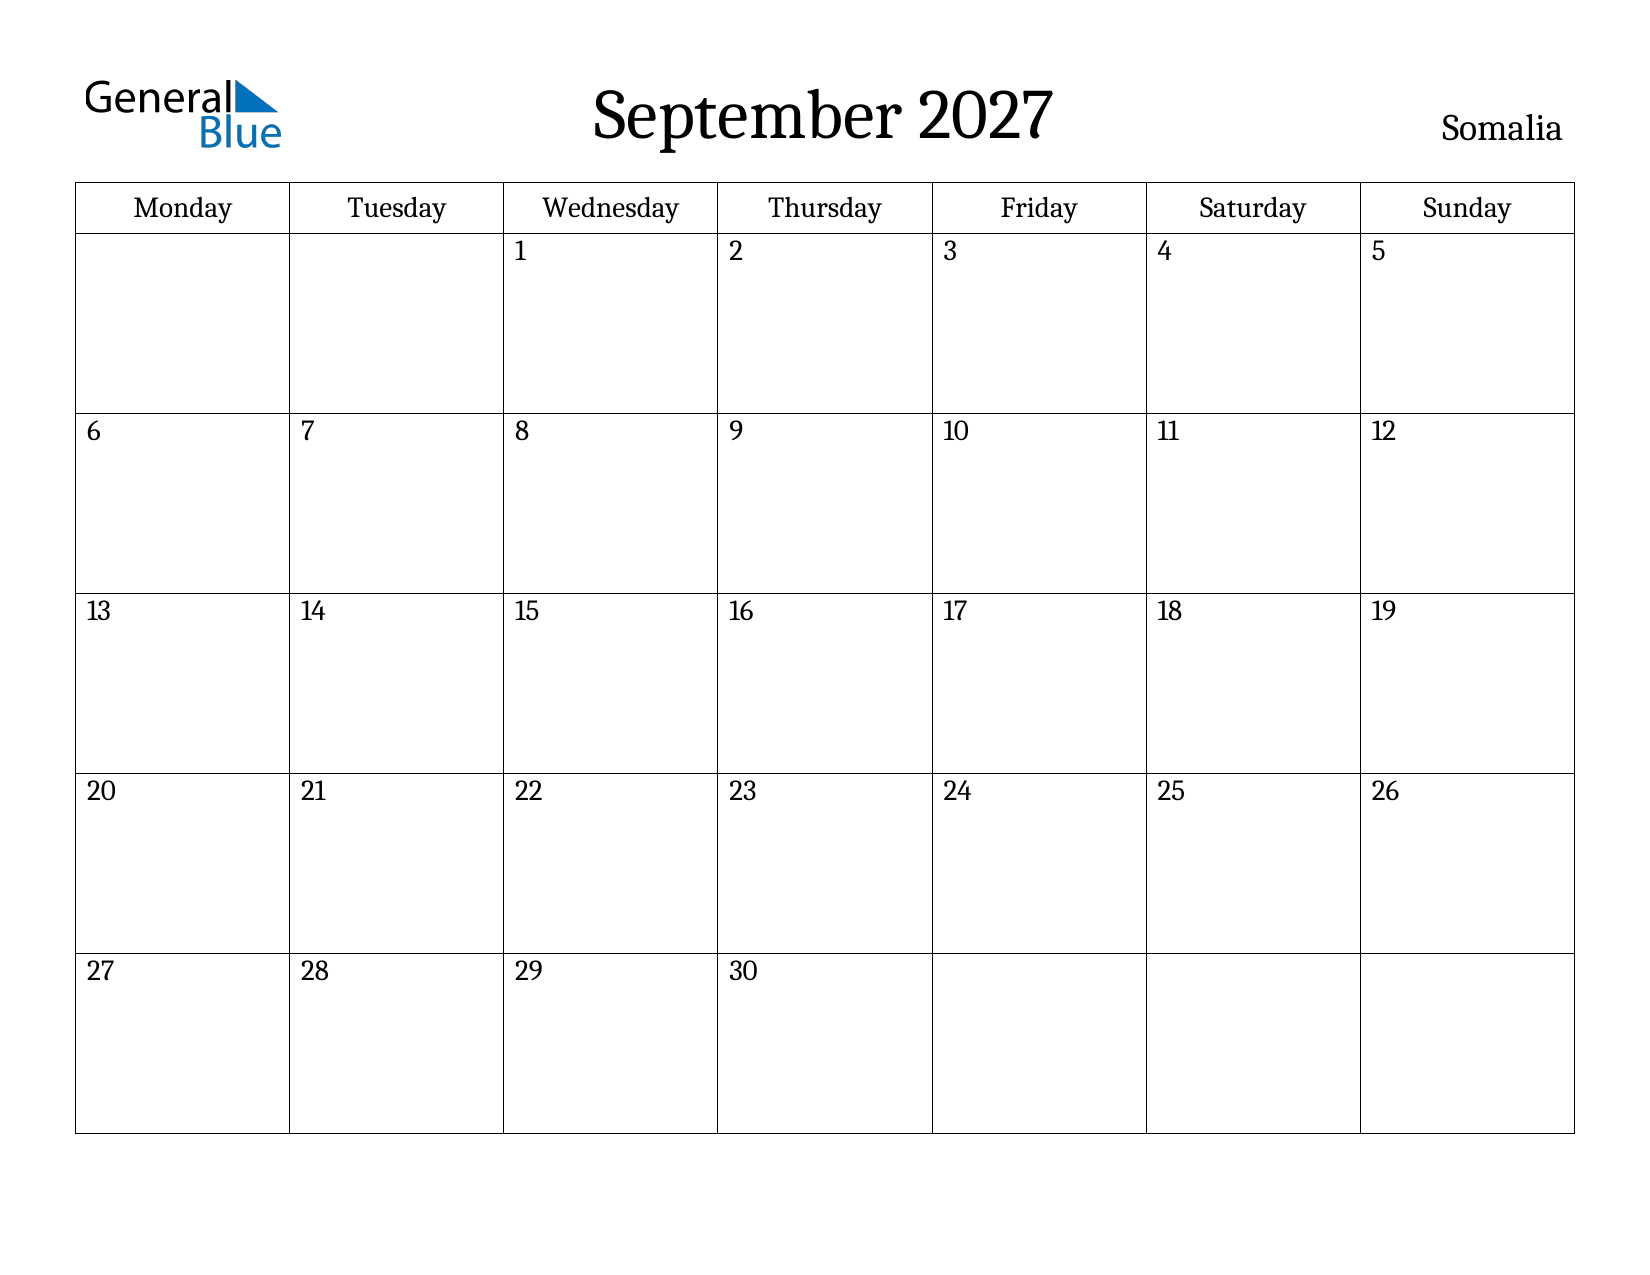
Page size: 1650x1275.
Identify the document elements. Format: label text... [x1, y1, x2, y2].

table_cell 25 [1147, 774, 1360, 807]
table_cell 6 [76, 414, 289, 447]
table_cell [1361, 267, 1574, 413]
table_cell [290, 808, 503, 953]
table_cell [1147, 627, 1360, 773]
table_cell 3 [933, 234, 1146, 267]
table_cell 2 [718, 234, 932, 267]
table_cell [718, 267, 932, 413]
table_cell 13 [76, 594, 289, 627]
table_cell [504, 267, 717, 413]
table_cell [76, 448, 289, 593]
table_cell Tuesday [290, 183, 503, 233]
table_cell [718, 627, 932, 773]
table_cell [933, 448, 1146, 593]
table_cell Thursday [718, 183, 932, 233]
table_cell [933, 954, 1146, 987]
table_cell [718, 808, 932, 953]
table_cell Friday [933, 183, 1146, 233]
table_cell [76, 808, 289, 953]
table_cell 11 [1147, 414, 1360, 447]
table_cell 19 [1361, 594, 1574, 627]
table_cell [718, 448, 932, 593]
table_cell [1147, 808, 1360, 953]
table_cell [504, 627, 717, 773]
table_cell [1147, 954, 1360, 987]
table_cell [1361, 808, 1574, 953]
table_cell 26 [1361, 774, 1574, 807]
table_cell [76, 627, 289, 773]
table_cell [290, 988, 503, 1133]
table_cell [76, 234, 289, 267]
table_cell 1 [504, 234, 717, 267]
table_cell Sunday [1361, 183, 1574, 233]
table_cell 14 [290, 594, 503, 627]
table_cell [504, 988, 717, 1133]
table_cell 29 [504, 954, 717, 987]
table_header September 2027 [504, 75, 1146, 182]
table_cell 9 [718, 414, 932, 447]
table_cell [933, 808, 1146, 953]
table_cell [933, 627, 1146, 773]
table_cell [290, 267, 503, 413]
table_cell 30 [718, 954, 932, 987]
picture [86, 80, 281, 148]
table_cell [290, 234, 503, 267]
table_cell 27 [76, 954, 289, 987]
table_cell [290, 627, 503, 773]
table_cell 16 [718, 594, 932, 627]
table_cell [718, 988, 932, 1133]
table_cell 21 [290, 774, 503, 807]
table_cell [1147, 988, 1360, 1133]
table_cell 18 [1147, 594, 1360, 627]
table_cell [1147, 448, 1360, 593]
table_cell [1361, 988, 1574, 1133]
table_cell 5 [1361, 234, 1574, 267]
table_cell 22 [504, 774, 717, 807]
table_cell [1147, 267, 1360, 413]
table_cell [1361, 627, 1574, 773]
table_cell Saturday [1147, 183, 1360, 233]
table_header Somalia [1146, 75, 1574, 182]
table_cell [76, 267, 289, 413]
table_cell 15 [504, 594, 717, 627]
table_cell 8 [504, 414, 717, 447]
table_cell [933, 988, 1146, 1133]
table_cell 24 [933, 774, 1146, 807]
table_cell 20 [76, 774, 289, 807]
table_cell [504, 448, 717, 593]
table_cell [1361, 448, 1574, 593]
table_cell 12 [1361, 414, 1574, 447]
table_cell [1361, 954, 1574, 987]
table_cell 10 [933, 414, 1146, 447]
table_cell 7 [290, 414, 503, 447]
table_cell 23 [718, 774, 932, 807]
table_cell 28 [290, 954, 503, 987]
table_header [76, 75, 503, 182]
table_cell [290, 448, 503, 593]
table_cell [76, 988, 289, 1133]
table_cell [933, 267, 1146, 413]
table_cell 17 [933, 594, 1146, 627]
table_cell [504, 808, 717, 953]
table_cell Monday [76, 183, 289, 233]
table_cell Wednesday [504, 183, 717, 233]
table_cell 4 [1147, 234, 1360, 267]
